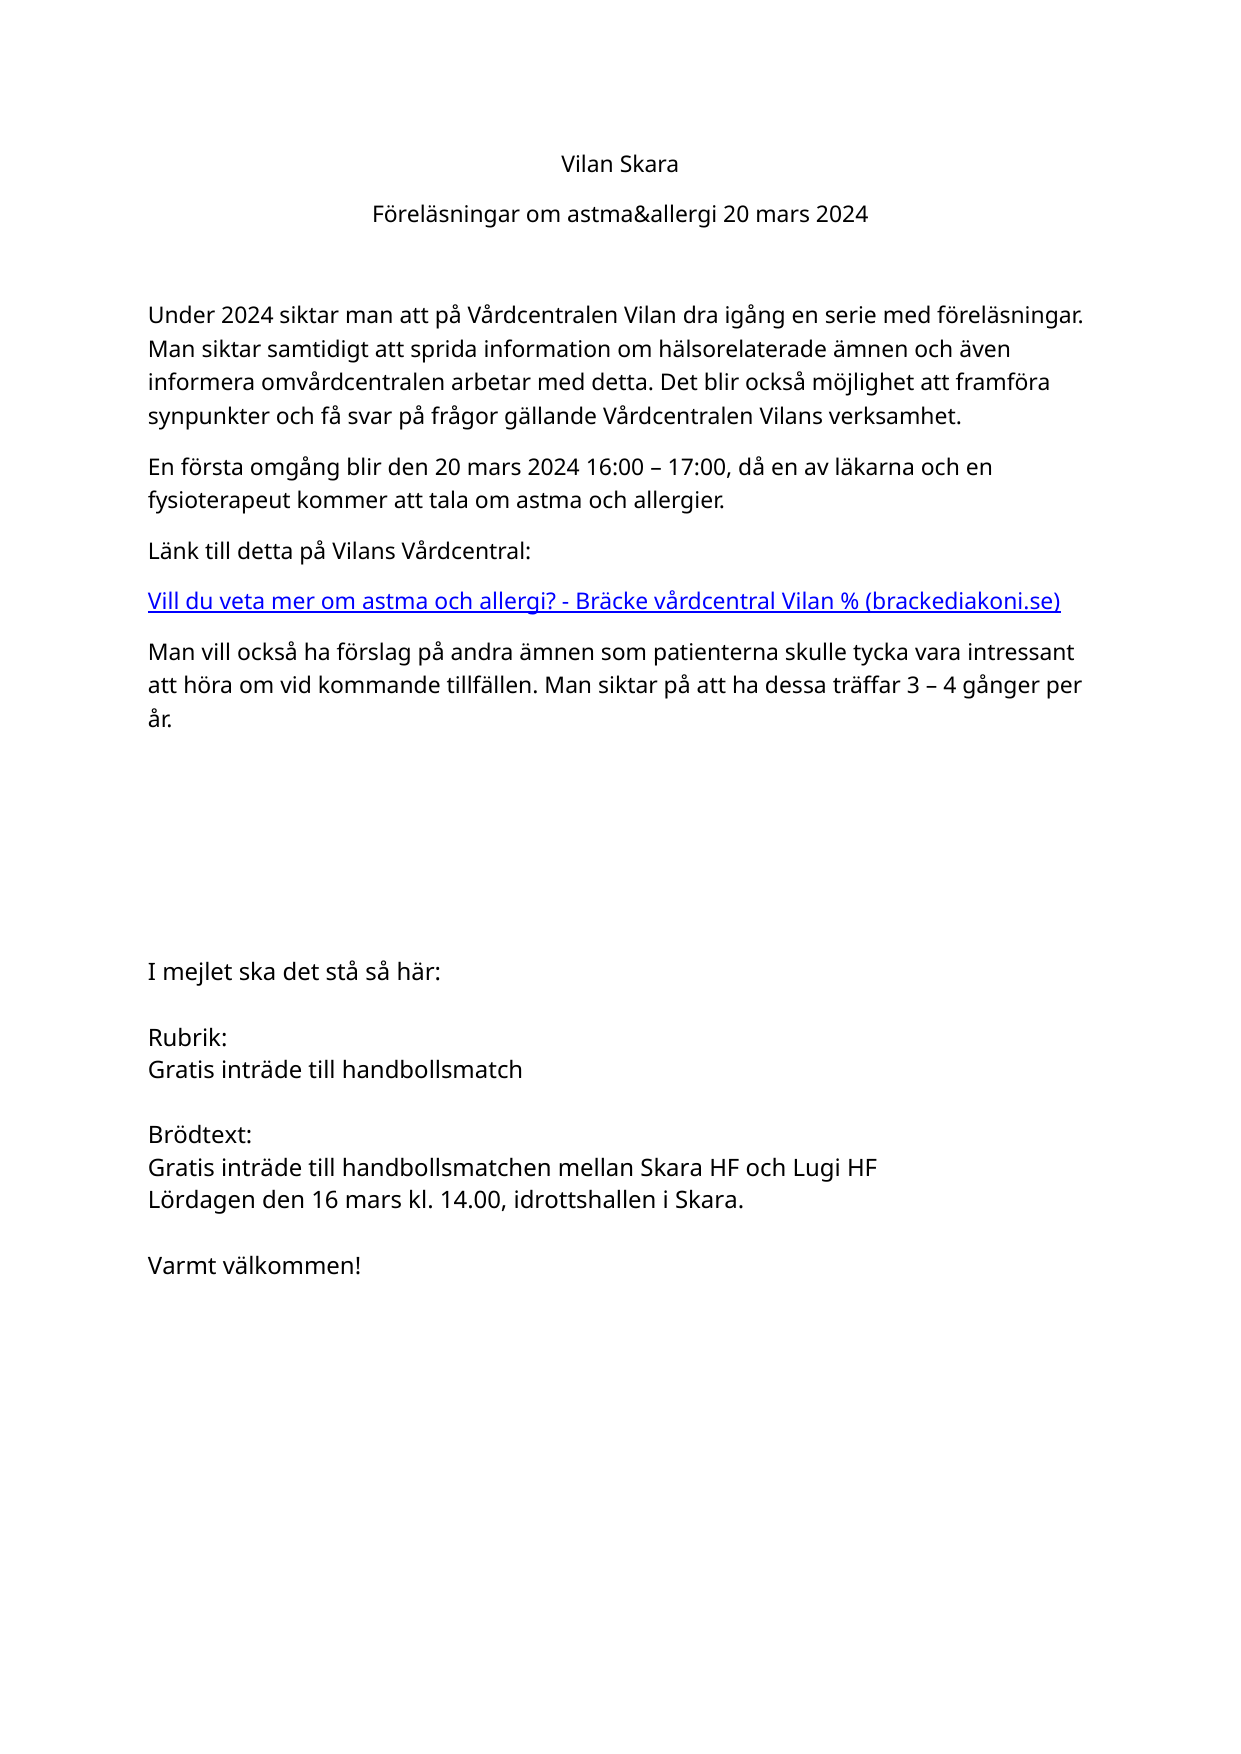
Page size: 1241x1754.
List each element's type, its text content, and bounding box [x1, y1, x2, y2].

text Rubrik: [148, 1020, 1093, 1053]
text Man vill också ha förslag på andra ämnen som patienterna skulle tycka vara intressant att höra om vid kommande tillfällen. Man siktar på att ha dessa träffar 3 – 4 gånger per år. [148, 636, 1093, 734]
text En första omgång blir den 20 mars 2024 16:00 – 17:00, då en av läkarna och en fysioterapeut kommer att tala om astma och allergier. [148, 451, 1093, 516]
text Brödtext: [148, 1118, 1093, 1151]
text Under 2024 siktar man att på Vårdcentralen Vilan dra igång en serie med föreläsningar. Man siktar samtidigt att sprida information om hälsorelaterade ämnen och även informera omvårdcentralen arbetar med detta. Det blir också möjlighet att framföra synpunkter och få svar på frågor gällande Vårdcentralen Vilans verksamhet. [148, 299, 1093, 431]
text Gratis inträde till handbollsmatch [148, 1053, 1093, 1086]
text Lördagen den 16 mars kl. 14.00, idrottshallen i Skara. [148, 1183, 1093, 1216]
text Vill du veta mer om astma och allergi? - Bräcke vårdcentral Vilan % (brackediakoni.se) [148, 585, 1093, 616]
text Gratis inträde till handbollsmatchen mellan Skara HF och Lugi HF [148, 1151, 1093, 1183]
text Vilan Skara [148, 148, 1093, 179]
text Föreläsningar om astma&allergi 20 mars 2024 [148, 198, 1093, 229]
text Varmt välkommen! [148, 1248, 1093, 1281]
text I mejlet ska det stå så här: [148, 955, 1093, 988]
text Länk till detta på Vilans Vårdcentral: [148, 535, 1093, 566]
